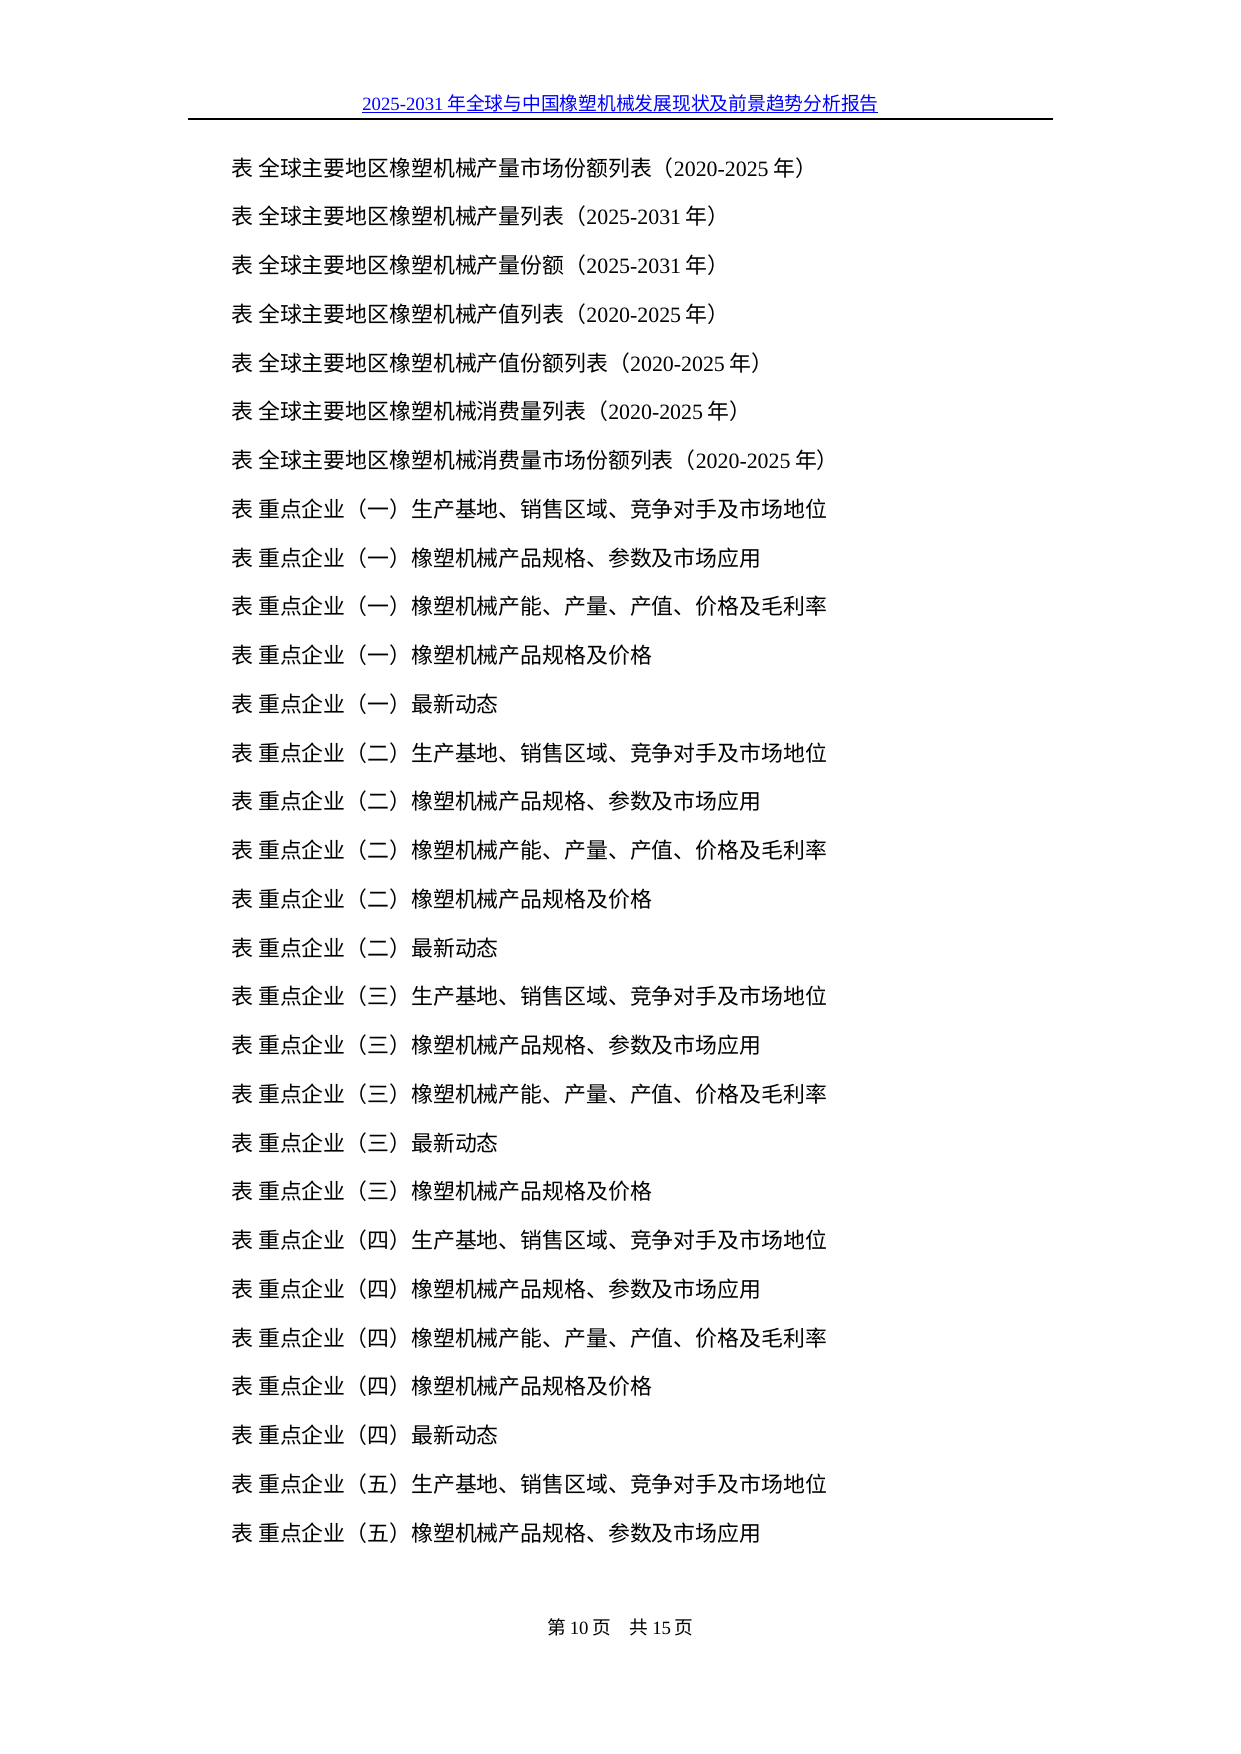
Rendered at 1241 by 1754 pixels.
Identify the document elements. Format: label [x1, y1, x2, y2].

text [187, 150, 1053, 1548]
